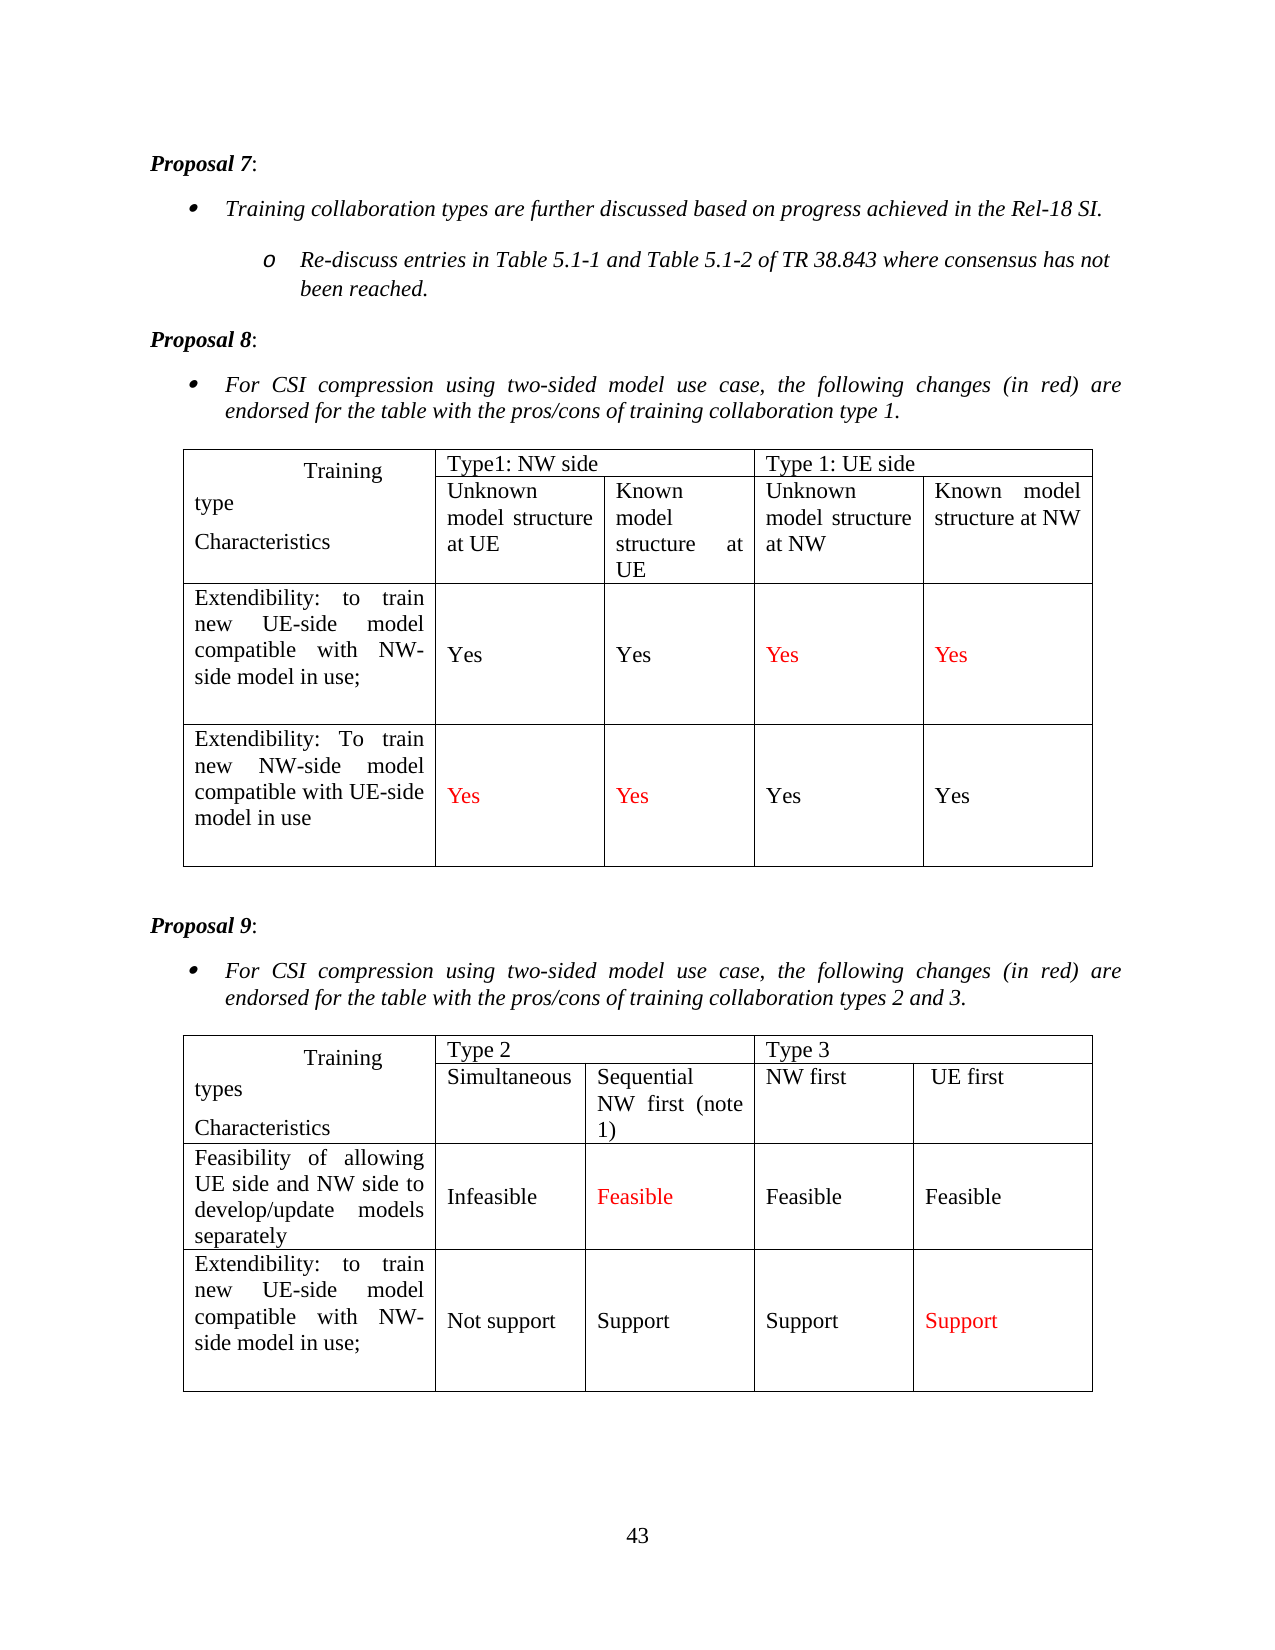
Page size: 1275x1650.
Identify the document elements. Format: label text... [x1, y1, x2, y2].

table_cell Infeasible [436, 1144, 585, 1249]
table_cell Extendibility: to train new UE-side model compatible with NW-side model in use; [184, 584, 435, 724]
table_cell Extendibility: To train new NW-side model compatible with UE-side model in use [184, 725, 435, 866]
table_cell Known model structure at NW [924, 477, 1092, 583]
list For CSI compression using two-sided model use case, the following changes (in red) are endorsed for the table with the pros/cons of training collaboration type 1. [187, 371, 1125, 424]
table_cell Yes [605, 725, 754, 866]
table_cell Feasible [755, 1144, 913, 1249]
table_header Training type Characteristics [184, 450, 435, 583]
table_cell Unknown model structure at UE [436, 477, 604, 583]
table_cell Feasible [914, 1144, 1092, 1249]
table_cell Yes [924, 584, 1092, 724]
table_cell NW first [755, 1064, 913, 1142]
table_cell Simultaneous [436, 1064, 585, 1142]
list For CSI compression using two-sided model use case, the following changes (in red) are endorsed for the table with the pros/cons of training collaboration types 2 and 3. [187, 957, 1125, 1010]
table_cell Yes [436, 725, 604, 866]
text Proposal 9: [150, 912, 1125, 938]
table_cell Feasible [586, 1144, 754, 1249]
text Proposal 7: [150, 150, 1125, 176]
table_header Training types Characteristics [184, 1036, 435, 1142]
table_cell Support [755, 1250, 913, 1391]
table_cell Yes [436, 584, 604, 724]
table_cell Unknown model structure at NW [755, 477, 923, 583]
table_header Type1: NW side [436, 450, 754, 476]
table_header Type 2 [436, 1036, 754, 1062]
table_cell Extendibility: to train new UE-side model compatible with NW-side model in use; [184, 1250, 435, 1391]
table_cell Yes [755, 725, 923, 866]
table_cell Known model structure at UE [605, 477, 754, 583]
table_cell UE first [914, 1064, 1092, 1142]
table_cell Yes [924, 725, 1092, 866]
table_cell Support [914, 1250, 1092, 1391]
list Training collaboration types are further discussed based on progress achieved in the Rel-18 SI. [187, 195, 1125, 221]
table_cell Not support [436, 1250, 585, 1391]
table_cell Yes [755, 584, 923, 724]
table_cell Feasibility of allowing UE side and NW side to develop/update models separately [184, 1144, 435, 1249]
list Re-discuss entries in Table 5.1-1 and Table 5.1-2 of TR 38.843 where consensus has not been reached. [262, 246, 1125, 301]
table_cell Sequential NW first (note 1) [586, 1064, 754, 1142]
table_cell Yes [605, 584, 754, 724]
table_header Type 3 [755, 1036, 1092, 1062]
table_cell Support [586, 1250, 754, 1391]
text Proposal 8: [150, 326, 1125, 352]
table_header Type 1: UE side [755, 450, 1092, 476]
